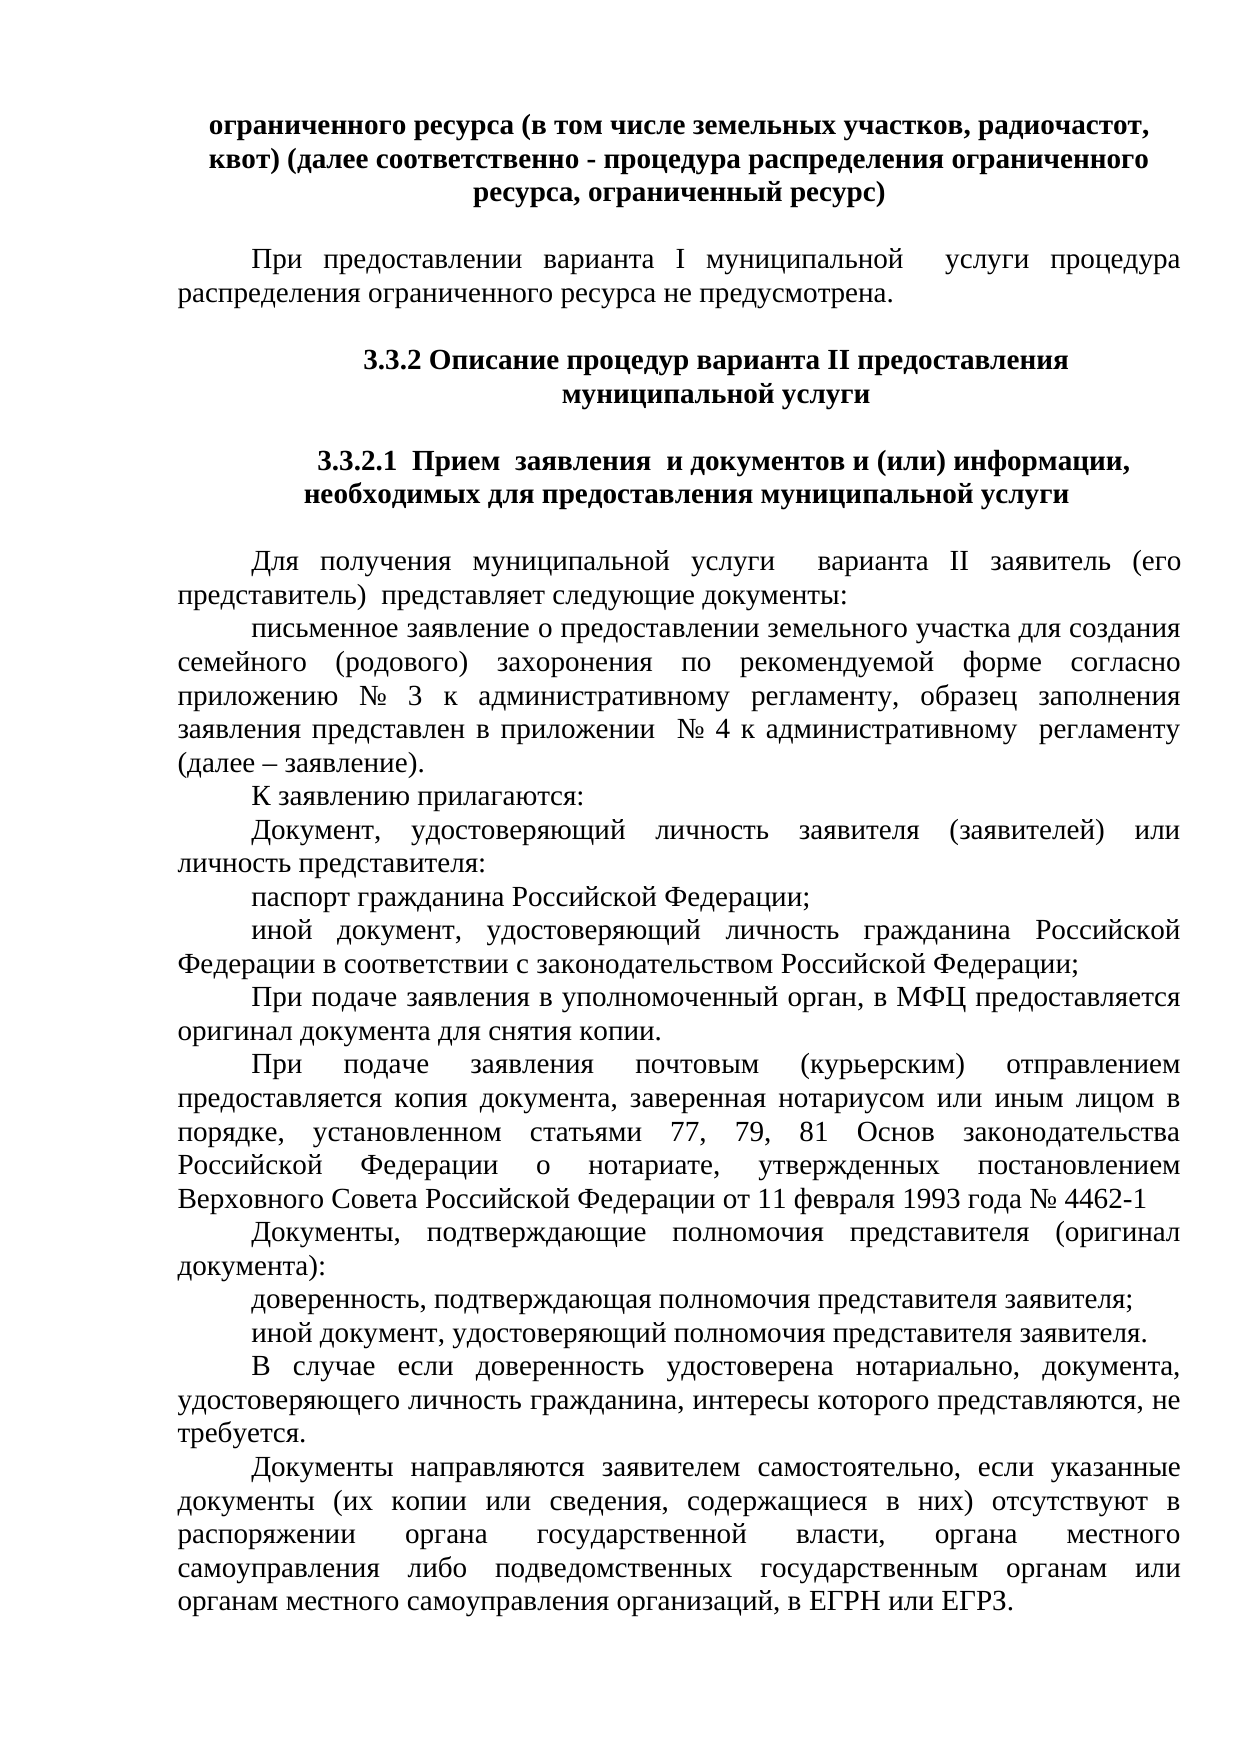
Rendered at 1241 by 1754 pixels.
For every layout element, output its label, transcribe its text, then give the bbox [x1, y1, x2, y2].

text 3.3.2.1 Прием заявления и документов и (или) информации, необходимых для предоставления муниципальной услуги [177, 443, 1196, 510]
text иной документ, удостоверяющий полномочия представителя заявителя. [177, 1315, 1181, 1348]
text 3.3.2 Описание процедур варианта II предоставления [177, 342, 1181, 376]
text При подаче заявления в уполномоченный орган, в МФЦ предоставляется оригинал документа для снятия копии. [177, 979, 1181, 1047]
text муниципальной услуги [177, 376, 1181, 409]
text Для получения муниципальной услуги варианта II заявитель (его представитель) представляет следующие документы: [177, 543, 1181, 611]
text При предоставлении варианта I муниципальной услуги процедура распределения ограниченного ресурса не предусмотрена. [177, 242, 1181, 309]
text При подаче заявления почтовым (курьерским) отправлением предоставляется копия документа, заверенная нотариусом или иным лицом в порядке, установленном статьями 77, 79, 81 Основ законодательства Российской Федерации о нотариате, утвержденных постановлением Верховного Совета Российской Федерации от 11 февраля 1993 года № 4462-1 [177, 1047, 1181, 1214]
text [177, 107, 1181, 208]
text Документы, подтверждающие полномочия представителя (оригинал документа): [177, 1214, 1181, 1281]
text иной документ, удостоверяющий личность гражданина Российской Федерации в соответствии с законодательством Российской Федерации; [177, 912, 1181, 979]
text письменное заявление о предоставлении земельного участка для создания семейного (родового) захоронения по рекомендуемой форме согласно приложению № 3 к административному регламенту, образец заполнения заявления представлен в приложении № 4 к административному регламенту (далее – заявление). [177, 611, 1181, 778]
text доверенность, подтверждающая полномочия представителя заявителя; [177, 1281, 1181, 1315]
text Документы направляются заявителем самостоятельно, если указанные документы (их копии или сведения, содержащиеся в них) отсутствуют в распоряжении органа государственной власти, органа местного самоуправления либо подведомственных государственным органам или органам местного самоуправления организаций, в ЕГРН или ЕГРЗ. [177, 1449, 1181, 1617]
text паспорт гражданина Российской Федерации; [177, 879, 1181, 912]
text В случае если доверенность удостоверена нотариально, документа, удостоверяющего личность гражданина, интересы которого представляются, не требуется. [177, 1348, 1181, 1449]
text Документ, удостоверяющий личность заявителя (заявителей) или личность представителя: [177, 812, 1181, 879]
text К заявлению прилагаются: [177, 778, 1181, 812]
